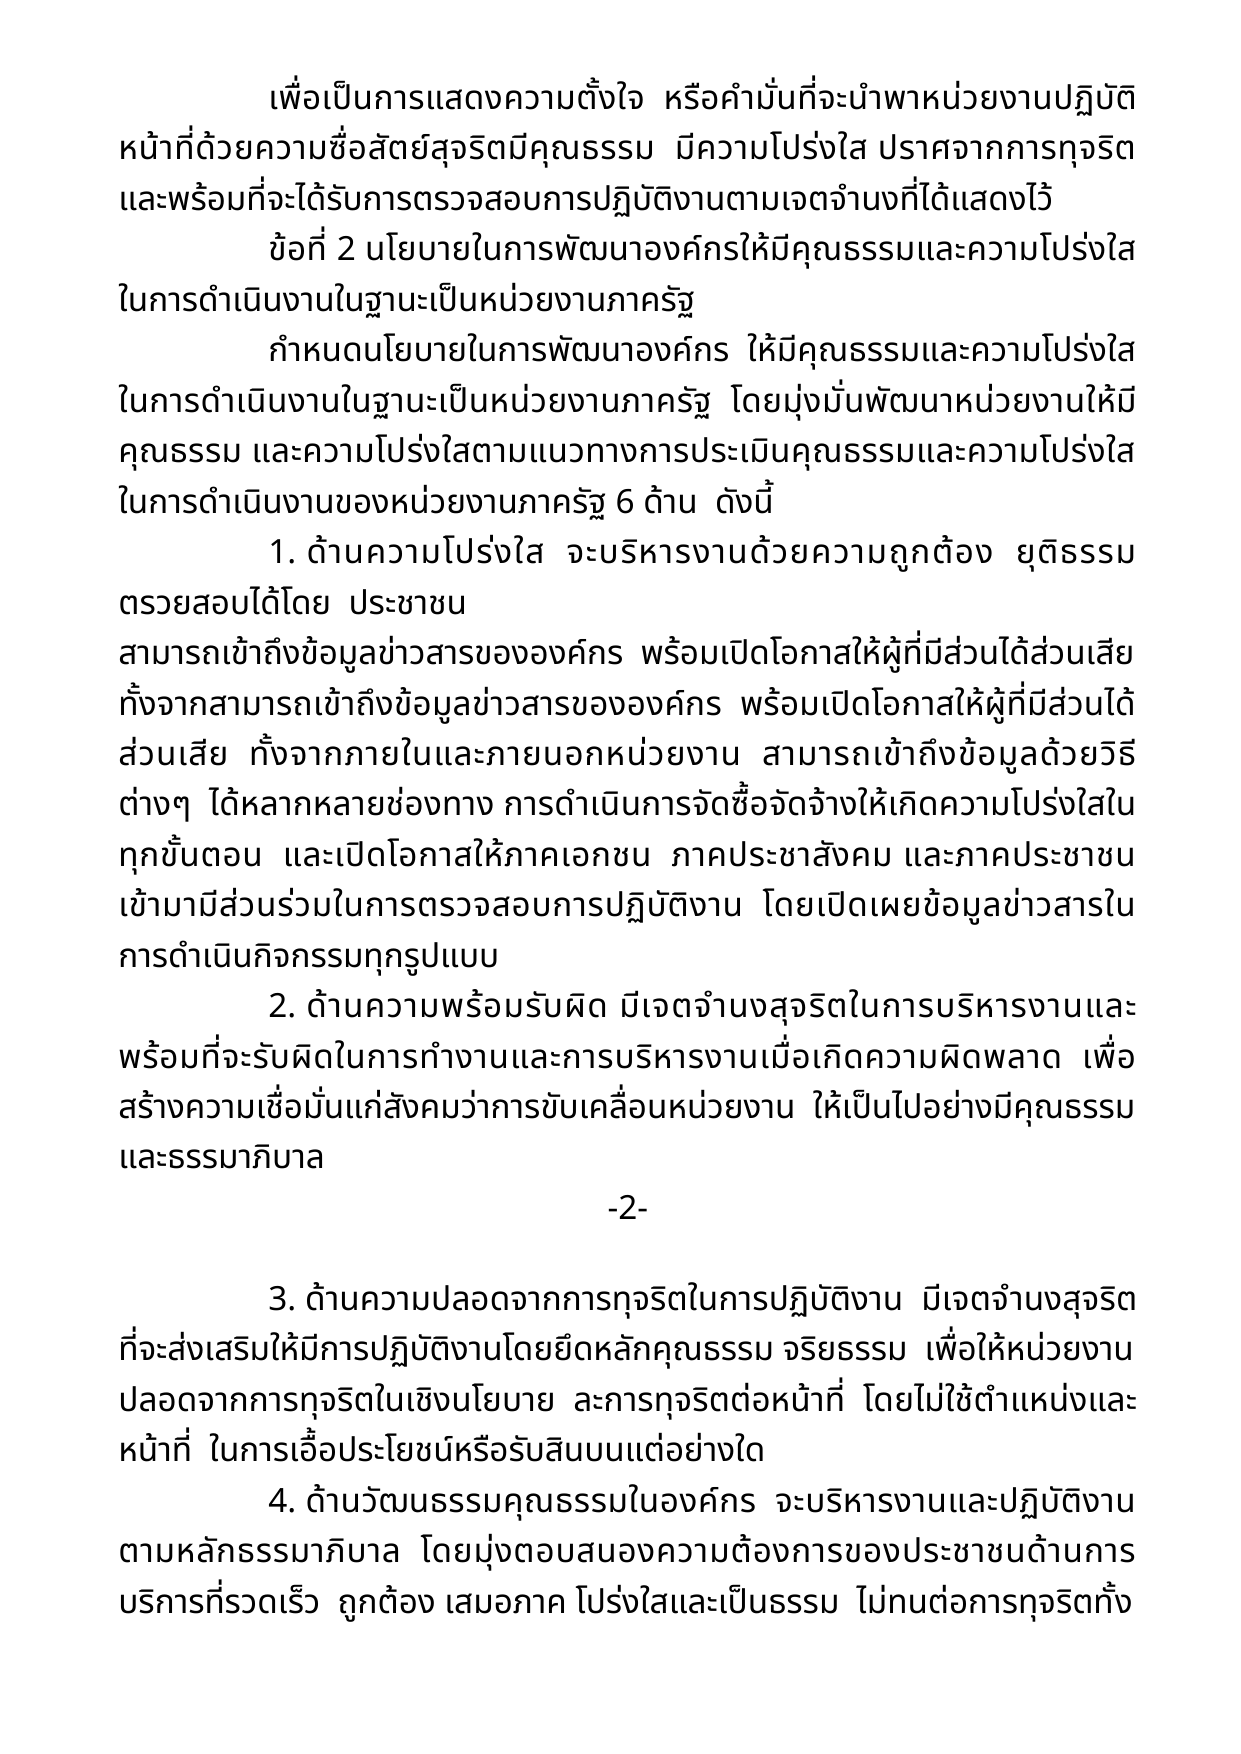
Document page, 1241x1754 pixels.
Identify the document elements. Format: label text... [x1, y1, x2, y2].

text สามารถเข้าถึงข้อมูลข่าวสารขององค์กร พร้อมเปิดโอกาสให้ผู้ที่มีส่วนได้ส่วนเสีย ทั้งจากสามารถเข้าถึงข้อมูลข่าวสารขององค์กร พร้อมเปิดโอกาสให้ผู้ที่มีส่วนได้ส่วนเสีย ทั้งจากภายในและภายนอกหน่วยงาน สามารถเข้าถึงข้อมูลด้วยวิธีต่างๆ ได้หลากหลายช่องทาง การดำเนินการจัดซื้อจัดจ้างให้เกิดความโปร่งใสในทุกขั้นตอน และเปิดโอกาสให้ภาคเอกชน ภาคประชาสังคม และภาคประชาชน เข้ามามีส่วนร่วมในการตรวจสอบการปฏิบัติงาน โดยเปิดเผยข้อมูลข่าวสารในการดำเนินกิจกรรมทุกรูปแบบ [118, 629, 1137, 982]
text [118, 1477, 1137, 1628]
text ข้อที่ 2 นโยบายในการพัฒนาองค์กรให้มีคุณธรรมและความโปร่งใสในการดำเนินงานในฐานะเป็นหน่วยงานภาครัฐ [118, 225, 1137, 326]
text 1. ด้านความโปร่งใส จะบริหารงานด้วยความถูกต้อง ยุติธรรม ตรวยสอบได้โดย ประชาชน [118, 528, 1137, 629]
text เพื่อเป็นการแสดงความตั้งใจ หรือคำมั่นที่จะนำพาหน่วยงานปฏิบัติหน้าที่ด้วยความซื่อสัตย์สุจริตมีคุณธรรม มีความโปร่งใส ปราศจากการทุจริต และพร้อมที่จะได้รับการตรวจสอบการปฏิบัติงานตามเจตจำนงที่ได้แสดงไว้ [118, 74, 1137, 225]
text 3. ด้านความปลอดจากการทุจริตในการปฏิบัติงาน มีเจตจำนงสุจริตที่จะส่งเสริมให้มีการปฏิบัติงานโดยยึดหลักคุณธรรม จริยธรรม เพื่อให้หน่วยงานปลอดจากการทุจริตในเชิงนโยบาย ละการทุจริตต่อหน้าที่ โดยไม่ใช้ตำแหน่งและหน้าที่ ในการเอื้อประโยชน์หรือรับสินบนแต่อย่างใด [118, 1275, 1137, 1477]
text 2. ด้านความพร้อมรับผิด มีเจตจำนงสุจริตในการบริหารงานและพร้อมที่จะรับผิดในการทำงานและการบริหารงานเมื่อเกิดความผิดพลาด เพื่อสร้างความเชื่อมั่นแก่สังคมว่าการขับเคลื่อนหน่วยงาน ให้เป็นไปอย่างมีคุณธรรมและธรรมาภิบาล [118, 982, 1137, 1184]
text -2- [118, 1184, 1137, 1229]
text กำหนดนโยบายในการพัฒนาองค์กร ให้มีคุณธรรมและความโปร่งใสในการดำเนินงานในฐานะเป็นหน่วยงานภาครัฐ โดยมุ่งมั่นพัฒนาหน่วยงานให้มีคุณธรรม และความโปร่งใสตามแนวทางการประเมินคุณธรรมและความโปร่งใสในการดำเนินงานของหน่วยงานภาครัฐ 6 ด้าน ดังนี้ [118, 326, 1137, 528]
